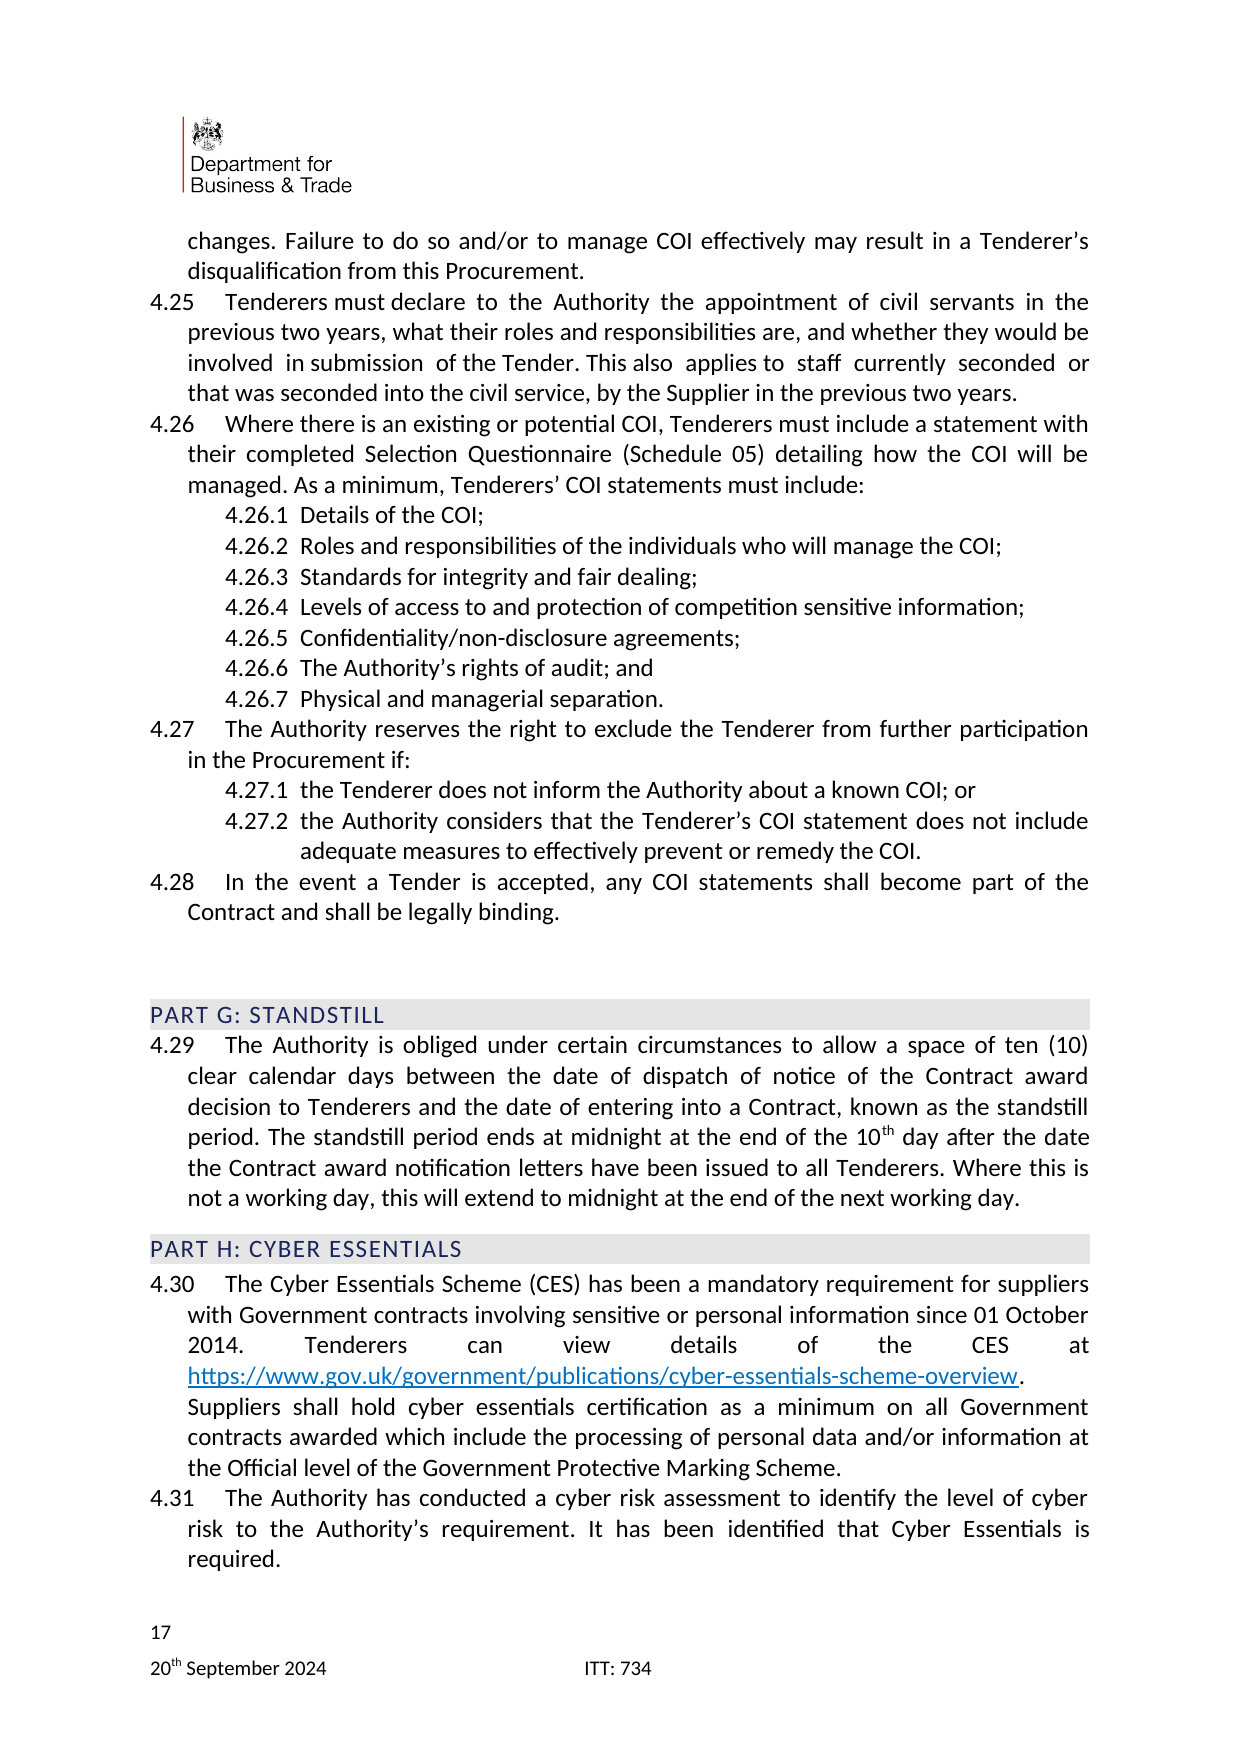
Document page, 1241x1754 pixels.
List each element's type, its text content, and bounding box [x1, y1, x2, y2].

list In the event a Tender is accepted, any COI statements shall become part of the Contract and shall be legally binding. [150, 866, 1090, 927]
list Standards for integrity and fair dealing; [225, 561, 1090, 591]
list The Authority reserves the right to exclude the Tenderer from further participation in the Procurement if: [150, 713, 1090, 774]
subtitle Part G: Standstill [150, 999, 1090, 1030]
list The Authority has conducted a cyber risk assessment to identify the level of cyber risk to the Authority’s requirement. It has been identified that Cyber Essentials is required. [150, 1482, 1090, 1574]
list Roles and responsibilities of the individuals who will manage the COI; [225, 530, 1090, 561]
list Physical and managerial separation. [225, 683, 1090, 713]
list Details of the COI; [225, 500, 1090, 530]
list the Tenderer does not inform the Authority about a known COI; or [225, 774, 1090, 805]
list The Authority’s rights of audit; and [225, 652, 1090, 683]
list The Authority is obliged under certain circumstances to allow a space of ten (10) clear calendar days between the date of dispatch of notice of the Contract award decision to Tenderers and the date of entering into a Contract, known as the standstill period. The standstill period ends at midnight at the end of the 10th day after the date the Contract award notification letters have been issued to all Tenderers. Where this is not a working day, this will extend to midnight at the end of the next working day. [150, 1030, 1090, 1213]
list the Authority considers that the Tenderer’s COI statement does not include adequate measures to effectively prevent or remedy the COI. [225, 805, 1090, 866]
list Levels of access to and protection of competition sensitive information; [225, 591, 1090, 622]
picture [150, 84, 384, 225]
subtitle Part H: Cyber Essentials [150, 1234, 1090, 1264]
list Where there is an existing or potential COI, Tenderers must include a statement with their completed Selection Questionnaire (Schedule 05) detailing how the COI will be managed. As a minimum, Tenderers’ COI statements must include: [150, 408, 1090, 500]
list The Cyber Essentials Scheme (CES) has been a mandatory requirement for suppliers with Government contracts involving sensitive or personal information since 01 October 2014. Tenderers can view details of the CES at https://www.gov.uk/government/publications/cyber-essentials-scheme-overview. Suppliers shall hold cyber essentials certification as a minimum on all Government contracts awarded which include the processing of personal data and/or information at the Official level of the Government Protective Marking Scheme. [150, 1269, 1090, 1482]
list Confidentiality/non-disclosure agreements; [225, 622, 1090, 652]
list Tenderers must declare to the Authority the appointment of civil servants in the previous two years, what their roles and responsibilities are, and whether they would be involved in submission of the Tender. This also applies to staff currently seconded or that was seconded into the civil service, by the Supplier in the previous two years. [150, 286, 1090, 408]
